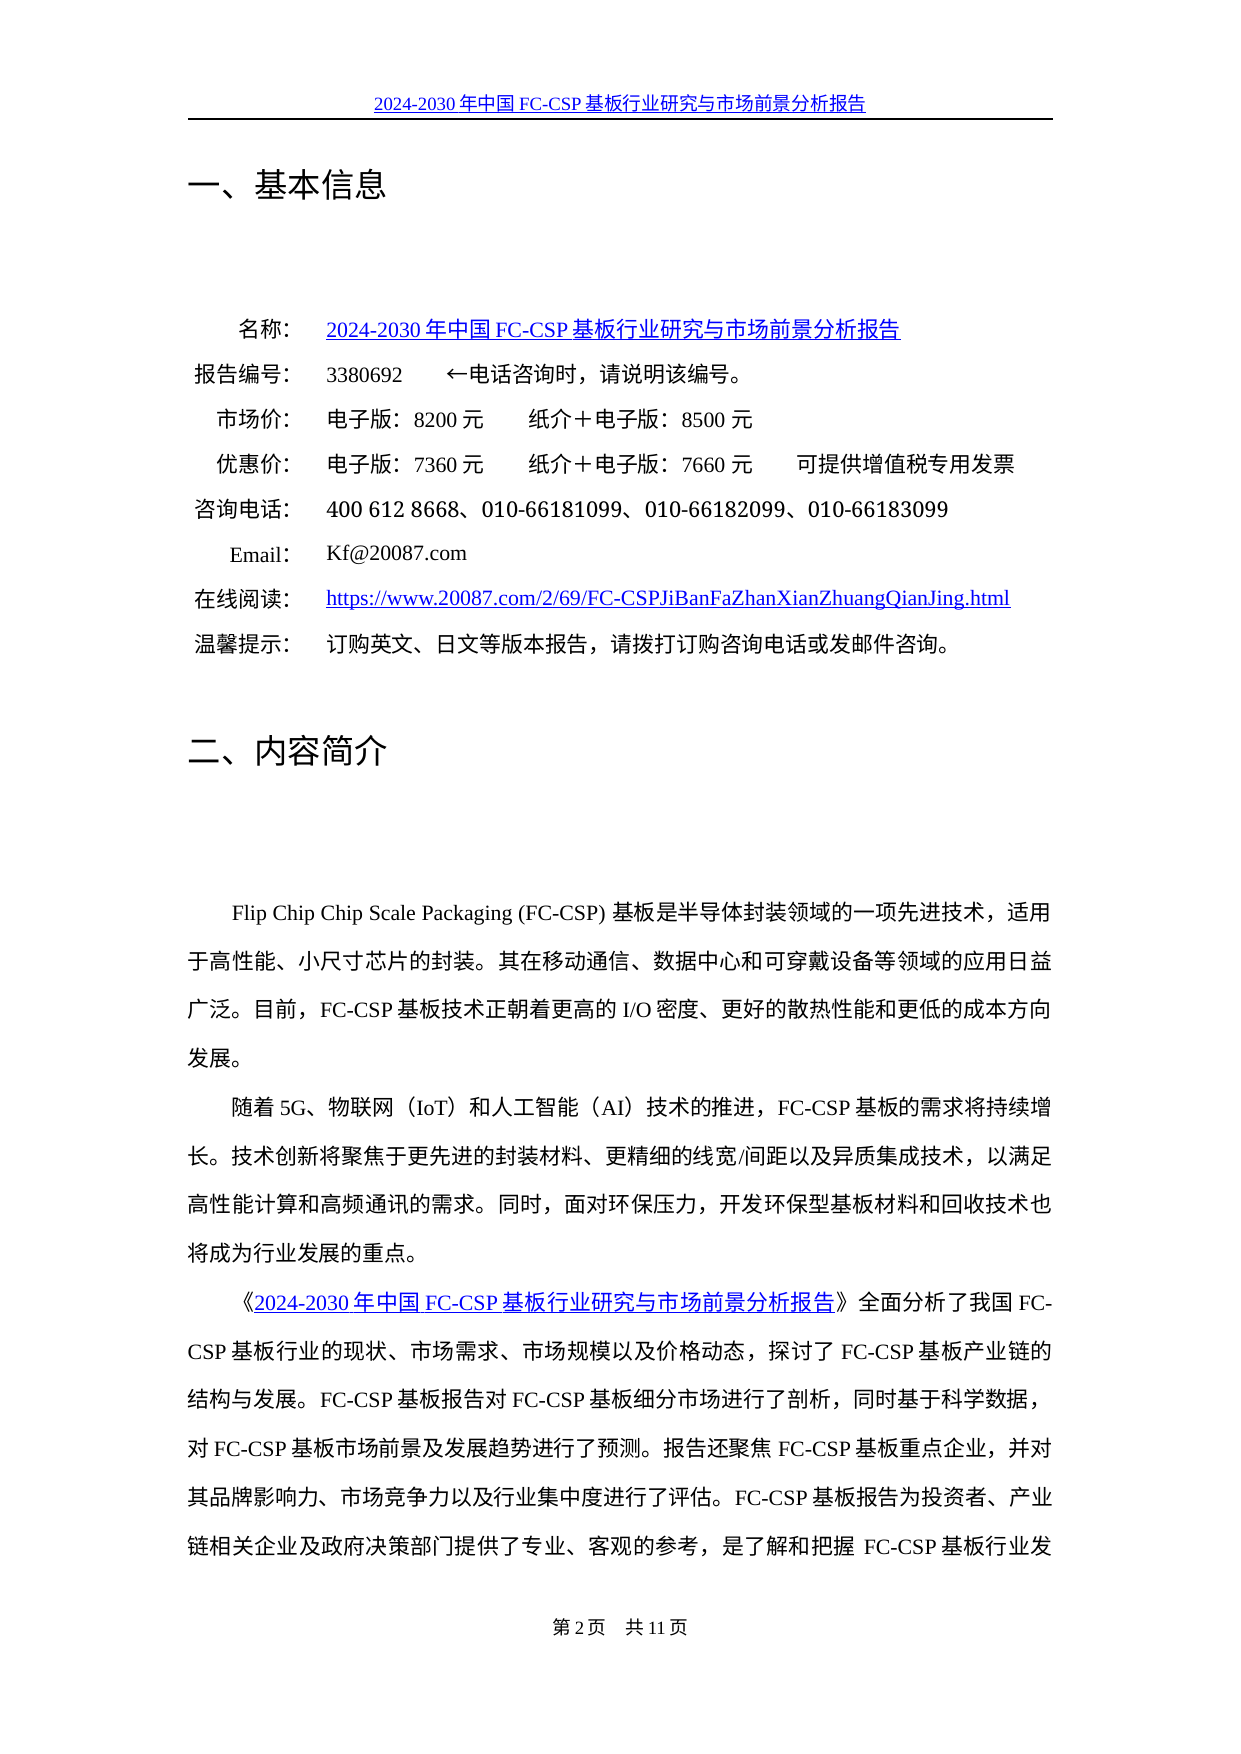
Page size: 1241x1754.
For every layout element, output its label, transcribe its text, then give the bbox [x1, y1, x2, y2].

table_cell Email： [167, 537, 315, 582]
table_cell 电子版：7360 元 纸介＋电子版：7660 元 可提供增值税专用发票 [315, 447, 1073, 492]
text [187, 894, 1053, 1561]
table_cell 电子版：8200 元 纸介＋电子版：8500 元 [315, 402, 1073, 447]
table_cell 优惠价： [167, 447, 315, 492]
table_cell 报告编号： [167, 357, 315, 402]
table_cell Kf@20087.com [315, 537, 1073, 582]
table_header 2024-2030年中国FC-CSP基板行业研究与市场前景分析报告 [315, 312, 1073, 357]
table_cell 订购英文、日文等版本报告，请拨打订购咨询电话或发邮件咨询。 [315, 627, 1073, 672]
table_header 名称： [167, 312, 315, 357]
table_cell 400 612 8668、010-66181099、010-66182099、010-66183099 [315, 492, 1073, 537]
table_cell [315, 582, 1073, 627]
table_cell 市场价： [167, 402, 315, 447]
table_cell 咨询电话： [167, 492, 315, 537]
table_cell 温馨提示： [167, 627, 315, 672]
table_cell 在线阅读： [167, 582, 315, 627]
table_cell 3380692 ←电话咨询时，请说明该编号。 [315, 357, 1073, 402]
title 二、内容简介 [187, 717, 1053, 782]
title 一、基本信息 [187, 150, 1053, 215]
